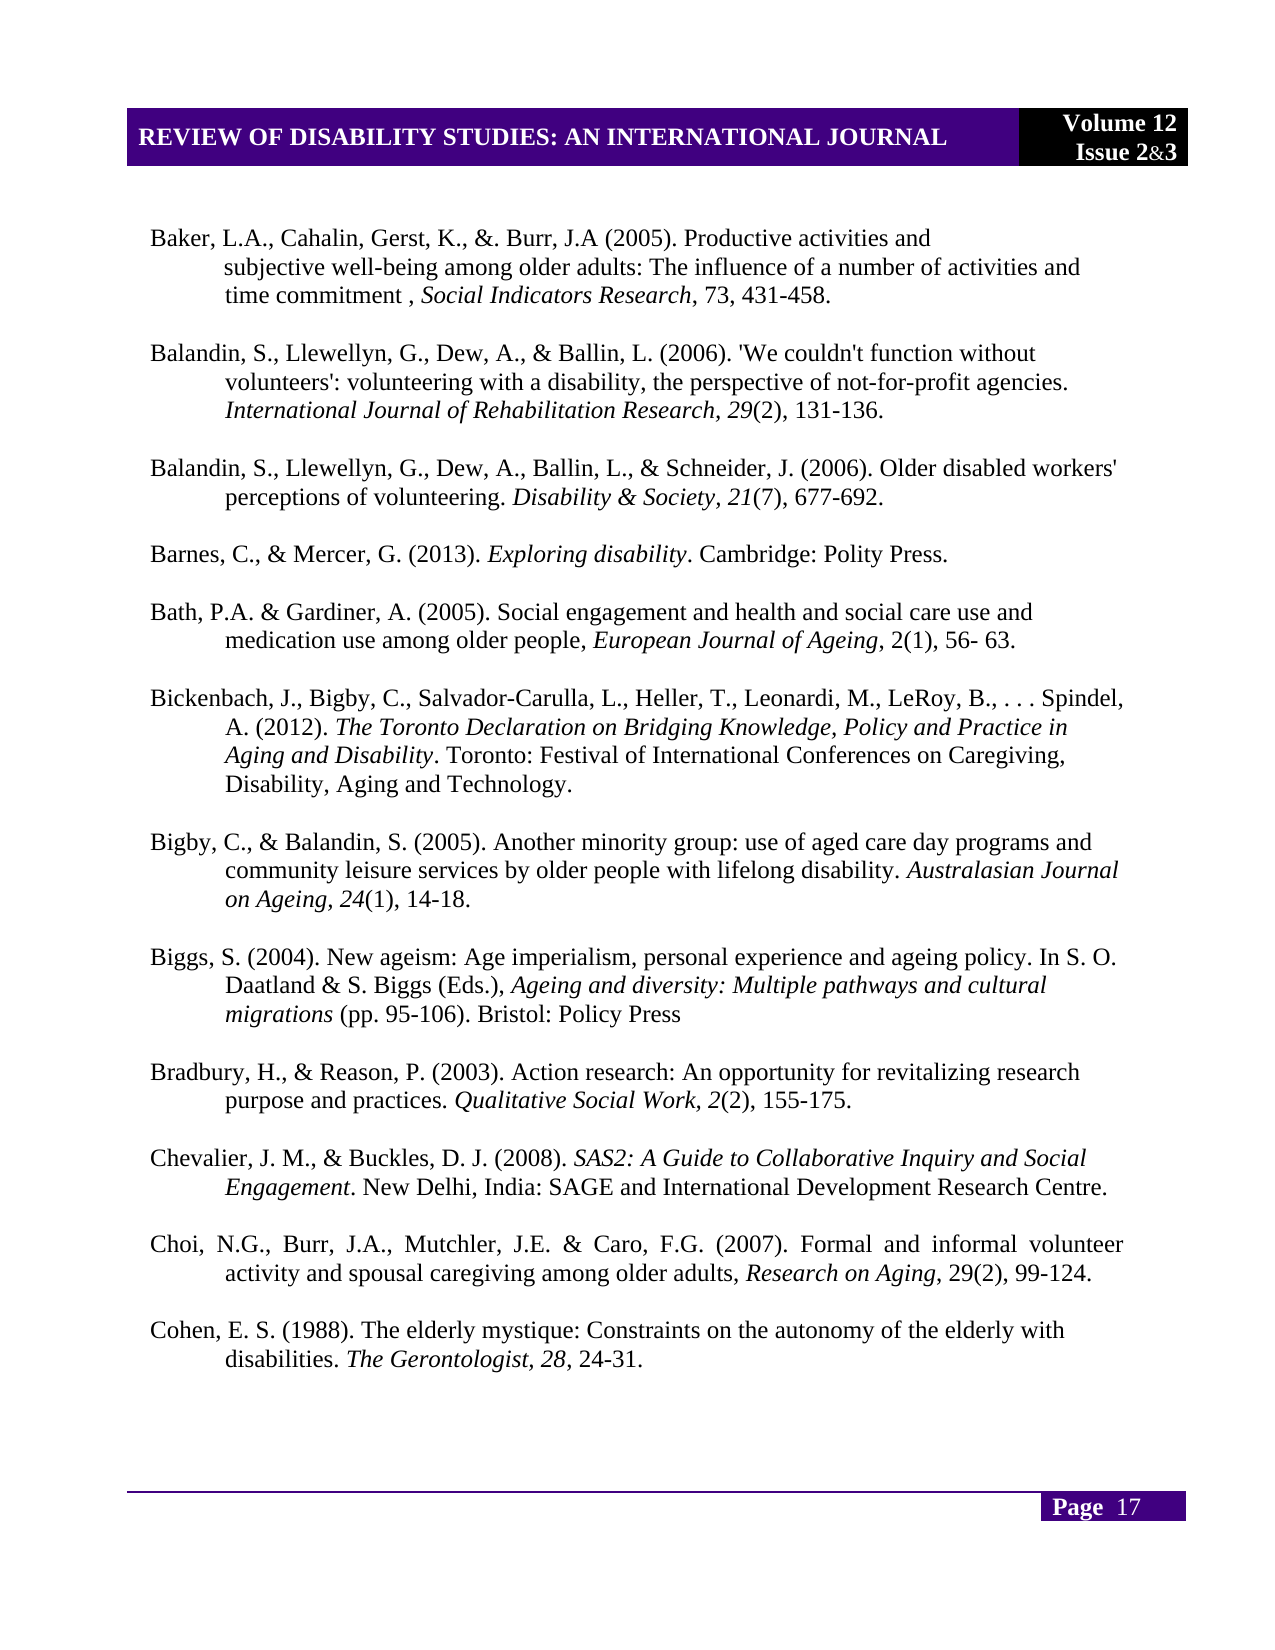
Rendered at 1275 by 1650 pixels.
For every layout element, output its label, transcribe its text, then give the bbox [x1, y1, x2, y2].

text Baker, L.A., Cahalin, Gerst, K., &. Burr, J.A (2005). Productive activities and [150, 223, 1125, 252]
text Choi, N.G., Burr, J.A., Mutchler, J.E. & Caro, F.G. (2007). Formal and informal volunteer activity and spousal caregiving among older adults, Research on Aging, 29(2), 99-124. [150, 1229, 1125, 1287]
text subjective well-being among older adults: The influence of a number of activities and time commitment , Social Indicators Research, 73, 431-458. [224, 252, 1125, 309]
text Balandin, S., Llewellyn, G., Dew, A., Ballin, L., & Schneider, J. (2006). Older disabled workers' perceptions of volunteering. Disability & Society, 21(7), 677-692. [150, 453, 1125, 511]
text Bigby, C., & Balandin, S. (2005). Another minority group: use of aged care day programs and community leisure services by older people with lifelong disability. Australasian Journal on Ageing, 24(1), 14-18. [150, 827, 1125, 913]
text Biggs, S. (2004). New ageism: Age imperialism, personal experience and ageing policy. In S. O. Daatland & S. Biggs (Eds.), Ageing and diversity: Multiple pathways and cultural migrations (pp. 95-106). Bristol: Policy Press [150, 942, 1125, 1028]
text Chevalier, J. M., & Buckles, D. J. (2008). SAS2: A Guide to Collaborative Inquiry and Social Engagement. New Delhi, India: SAGE and International Development Research Centre. [150, 1143, 1125, 1201]
text Bickenbach, J., Bigby, C., Salvador-Carulla, L., Heller, T., Leonardi, M., LeRoy, B., . . . Spindel, A. (2012). The Toronto Declaration on Bridging Knowledge, Policy and Practice in Aging and Disability. Toronto: Festival of International Conferences on Caregiving, Disability, Aging and Technology. [150, 683, 1125, 798]
text Balandin, S., Llewellyn, G., Dew, A., & Ballin, L. (2006). 'We couldn't function without volunteers': volunteering with a disability, the perspective of not-for-profit agencies. International Journal of Rehabilitation Research, 29(2), 131-136. [150, 338, 1125, 424]
text Cohen, E. S. (1988). The elderly mystique: Constraints on the autonomy of the elderly with disabilities. The Gerontologist, 28, 24-31. [150, 1316, 1125, 1373]
text Barnes, C., & Mercer, G. (2013). Exploring disability. Cambridge: Polity Press. [150, 539, 1125, 568]
text Bradbury, H., & Reason, P. (2003). Action research: An opportunity for revitalizing research purpose and practices. Qualitative Social Work, 2(2), 155-175. [150, 1057, 1125, 1114]
text Bath, P.A. & Gardiner, A. (2005). Social engagement and health and social care use and medication use among older people, European Journal of Ageing, 2(1), 56- 63. [150, 597, 1125, 654]
